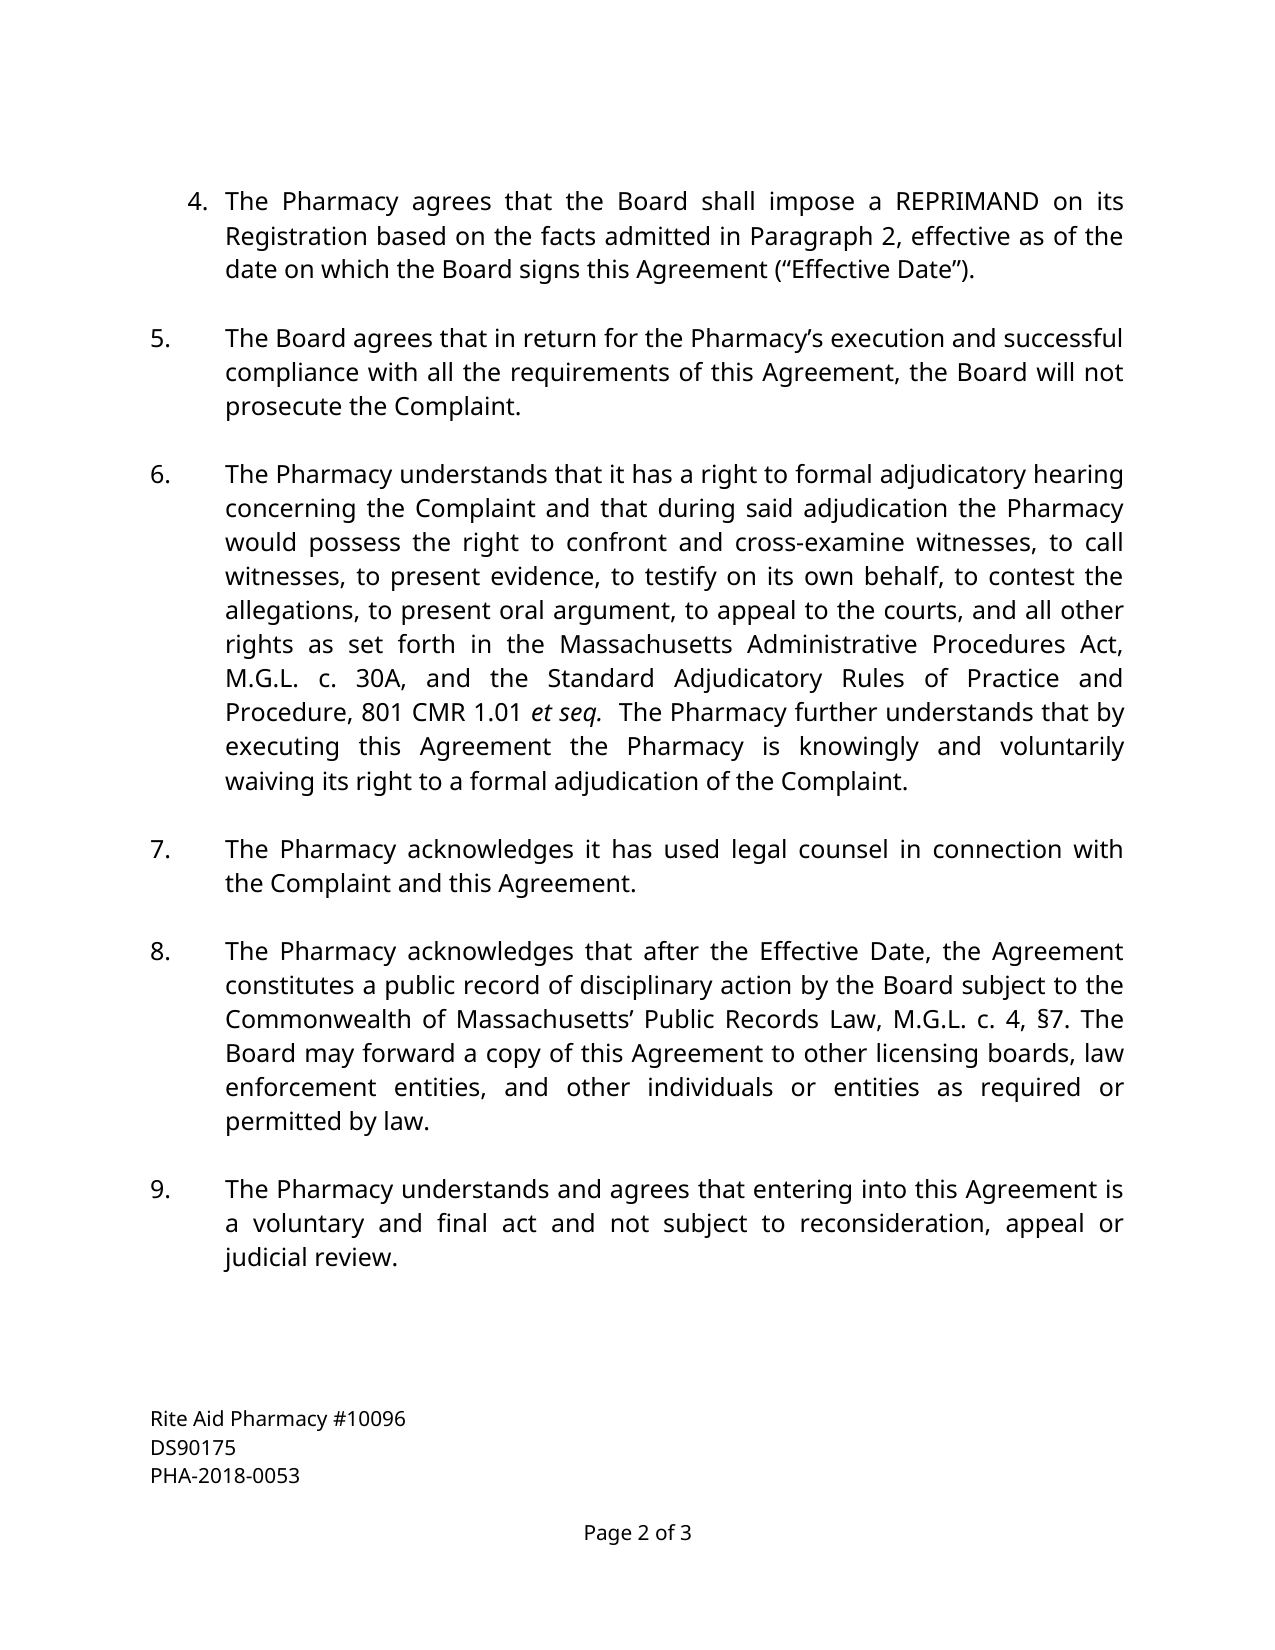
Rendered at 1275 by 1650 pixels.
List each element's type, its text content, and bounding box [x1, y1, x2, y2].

list The Pharmacy acknowledges it has used legal counsel in connection with the Complaint and this Agreement. [150, 831, 1125, 899]
list The Pharmacy understands that it has a right to formal adjudicatory hearing concerning the Complaint and that during said adjudication the Pharmacy would possess the right to confront and cross-examine witnesses, to call witnesses, to present evidence, to testify on its own behalf, to contest the allegations, to present oral argument, to appeal to the courts, and all other rights as set forth in the Massachusetts Administrative Procedures Act, M.G.L. c. 30A, and the Standard Adjudicatory Rules of Practice and Procedure, 801 CMR 1.01 et seq. The Pharmacy further understands that by executing this Agreement the Pharmacy is knowingly and voluntarily waiving its right to a formal adjudication of the Complaint. [150, 457, 1125, 797]
list The Pharmacy acknowledges that after the Effective Date, the Agreement constitutes a public record of disciplinary action by the Board subject to the Commonwealth of Massachusetts’ Public Records Law, M.G.L. c. 4, §7. The Board may forward a copy of this Agreement to other licensing boards, law enforcement entities, and other individuals or entities as required or permitted by law. [150, 933, 1125, 1138]
list The Pharmacy understands and agrees that entering into this Agreement is a voluntary and final act and not subject to reconsideration, appeal or judicial review. [150, 1172, 1125, 1274]
list The Board agrees that in return for the Pharmacy’s execution and successful compliance with all the requirements of this Agreement, the Board will not prosecute the Complaint. [150, 320, 1125, 422]
list The Pharmacy agrees that the Board shall impose a REPRIMAND on its Registration based on the facts admitted in Paragraph 2, effective as of the date on which the Board signs this Agreement (“Effective Date”). [187, 184, 1125, 286]
